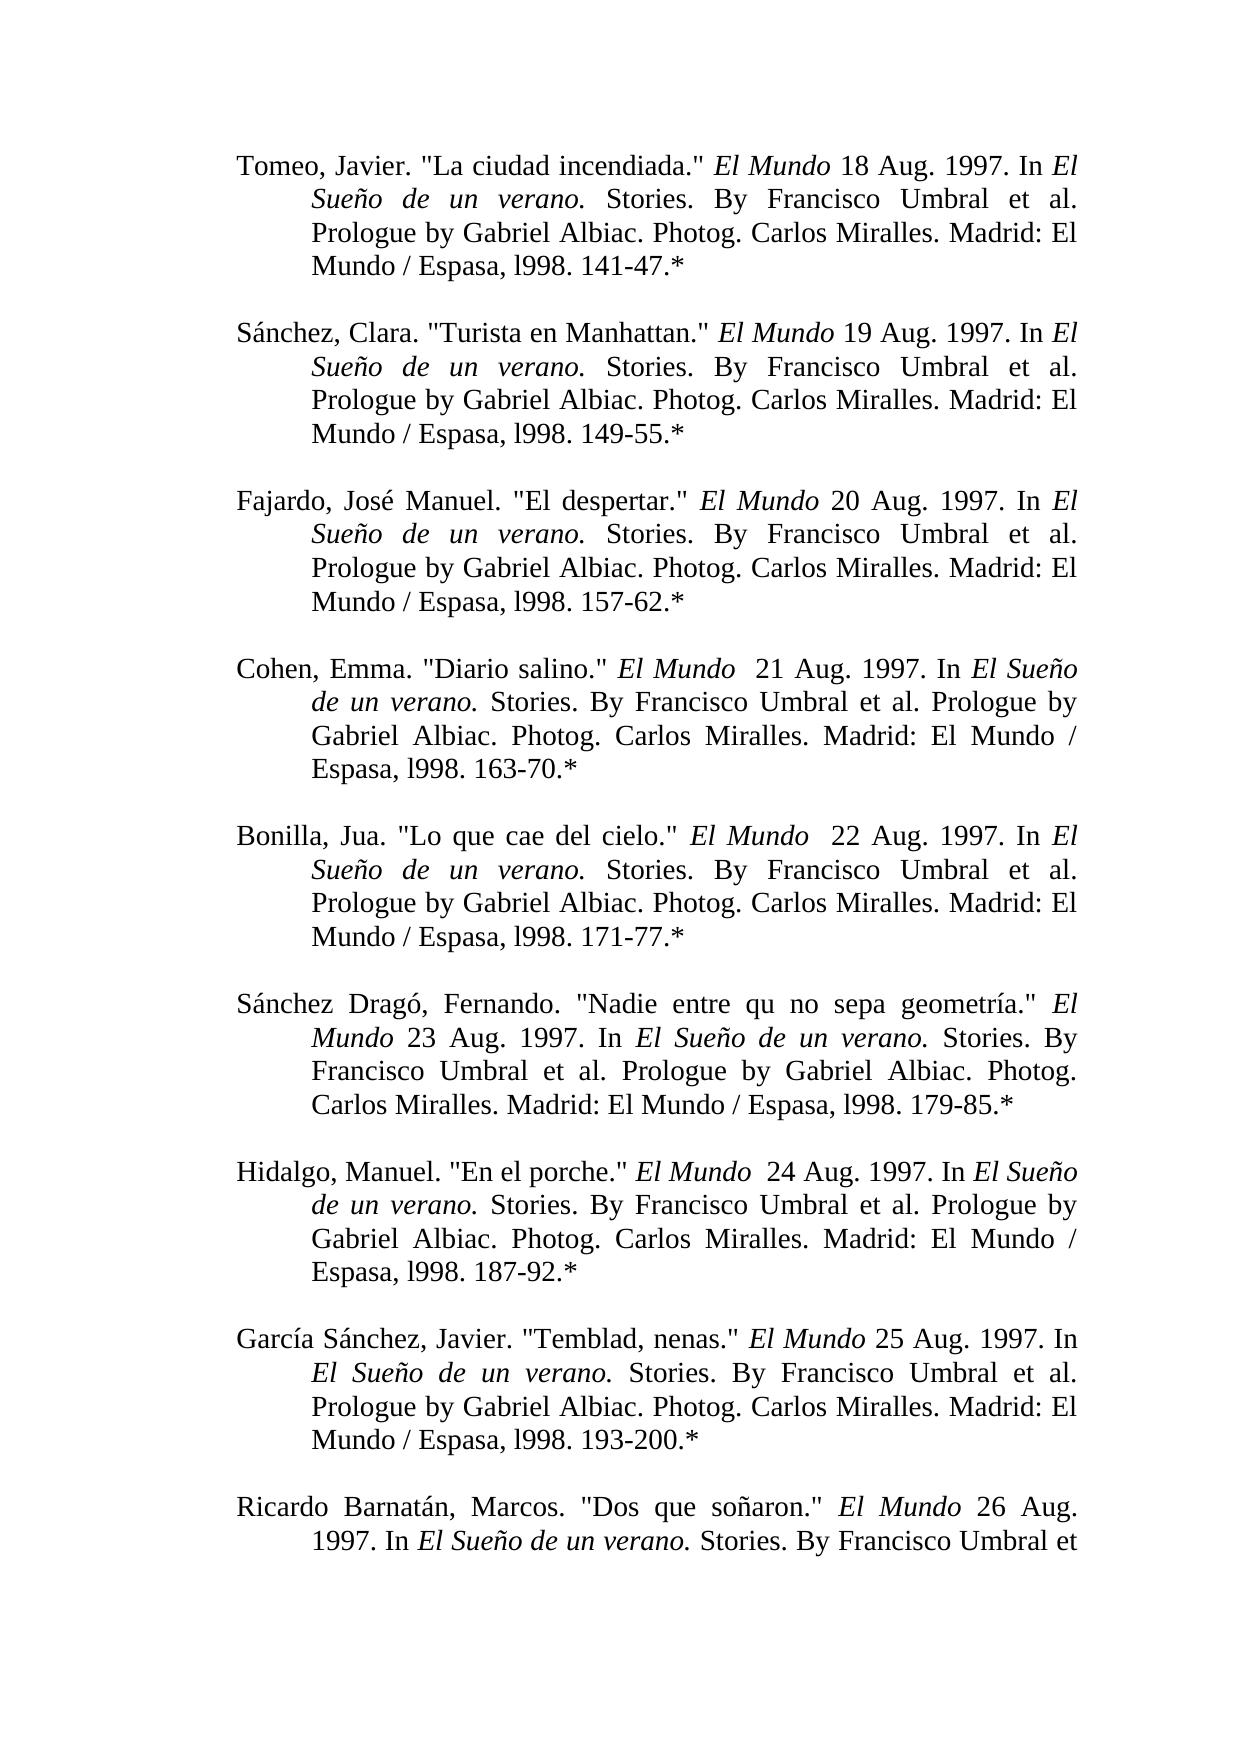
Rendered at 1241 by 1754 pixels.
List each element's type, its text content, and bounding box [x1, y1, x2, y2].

text Sánchez, Clara. "Turista en Manhattan." El Mundo 19 Aug. 1997. In El Sueño de un verano. Stories. By Francisco Umbral et al. Prologue by Gabriel Albiac. Photog. Carlos Miralles. Madrid: El Mundo / Espasa, l998. 149-55.* [236, 315, 1078, 449]
text Bonilla, Jua. "Lo que cae del cielo." El Mundo 22 Aug. 1997. In El Sueño de un verano. Stories. By Francisco Umbral et al. Prologue by Gabriel Albiac. Photog. Carlos Miralles. Madrid: El Mundo / Espasa, l998. 171-77.* [236, 818, 1078, 953]
text Fajardo, José Manuel. "El despertar." El Mundo 20 Aug. 1997. In El Sueño de un verano. Stories. By Francisco Umbral et al. Prologue by Gabriel Albiac. Photog. Carlos Miralles. Madrid: El Mundo / Espasa, l998. 157-62.* [236, 483, 1078, 617]
text Tomeo, Javier. "La ciudad incendiada." El Mundo 18 Aug. 1997. In El Sueño de un verano. Stories. By Francisco Umbral et al. Prologue by Gabriel Albiac. Photog. Carlos Miralles. Madrid: El Mundo / Espasa, l998. 141-47.* [236, 148, 1078, 282]
text Hidalgo, Manuel. "En el porche." El Mundo 24 Aug. 1997. In El Sueño de un verano. Stories. By Francisco Umbral et al. Prologue by Gabriel Albiac. Photog. Carlos Miralles. Madrid: El Mundo / Espasa, l998. 187-92.* [236, 1154, 1078, 1288]
text Cohen, Emma. "Diario salino." El Mundo 21 Aug. 1997. In El Sueño de un verano. Stories. By Francisco Umbral et al. Prologue by Gabriel Albiac. Photog. Carlos Miralles. Madrid: El Mundo / Espasa, l998. 163-70.* [236, 651, 1078, 785]
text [236, 1489, 1078, 1556]
text Sánchez Dragó, Fernando. "Nadie entre qu no sepa geometría." El Mundo 23 Aug. 1997. In El Sueño de un verano. Stories. By Francisco Umbral et al. Prologue by Gabriel Albiac. Photog. Carlos Miralles. Madrid: El Mundo / Espasa, l998. 179-85.* [236, 986, 1078, 1120]
text García Sánchez, Javier. "Temblad, nenas." El Mundo 25 Aug. 1997. In El Sueño de un verano. Stories. By Francisco Umbral et al. Prologue by Gabriel Albiac. Photog. Carlos Miralles. Madrid: El Mundo / Espasa, l998. 193-200.* [236, 1322, 1078, 1456]
